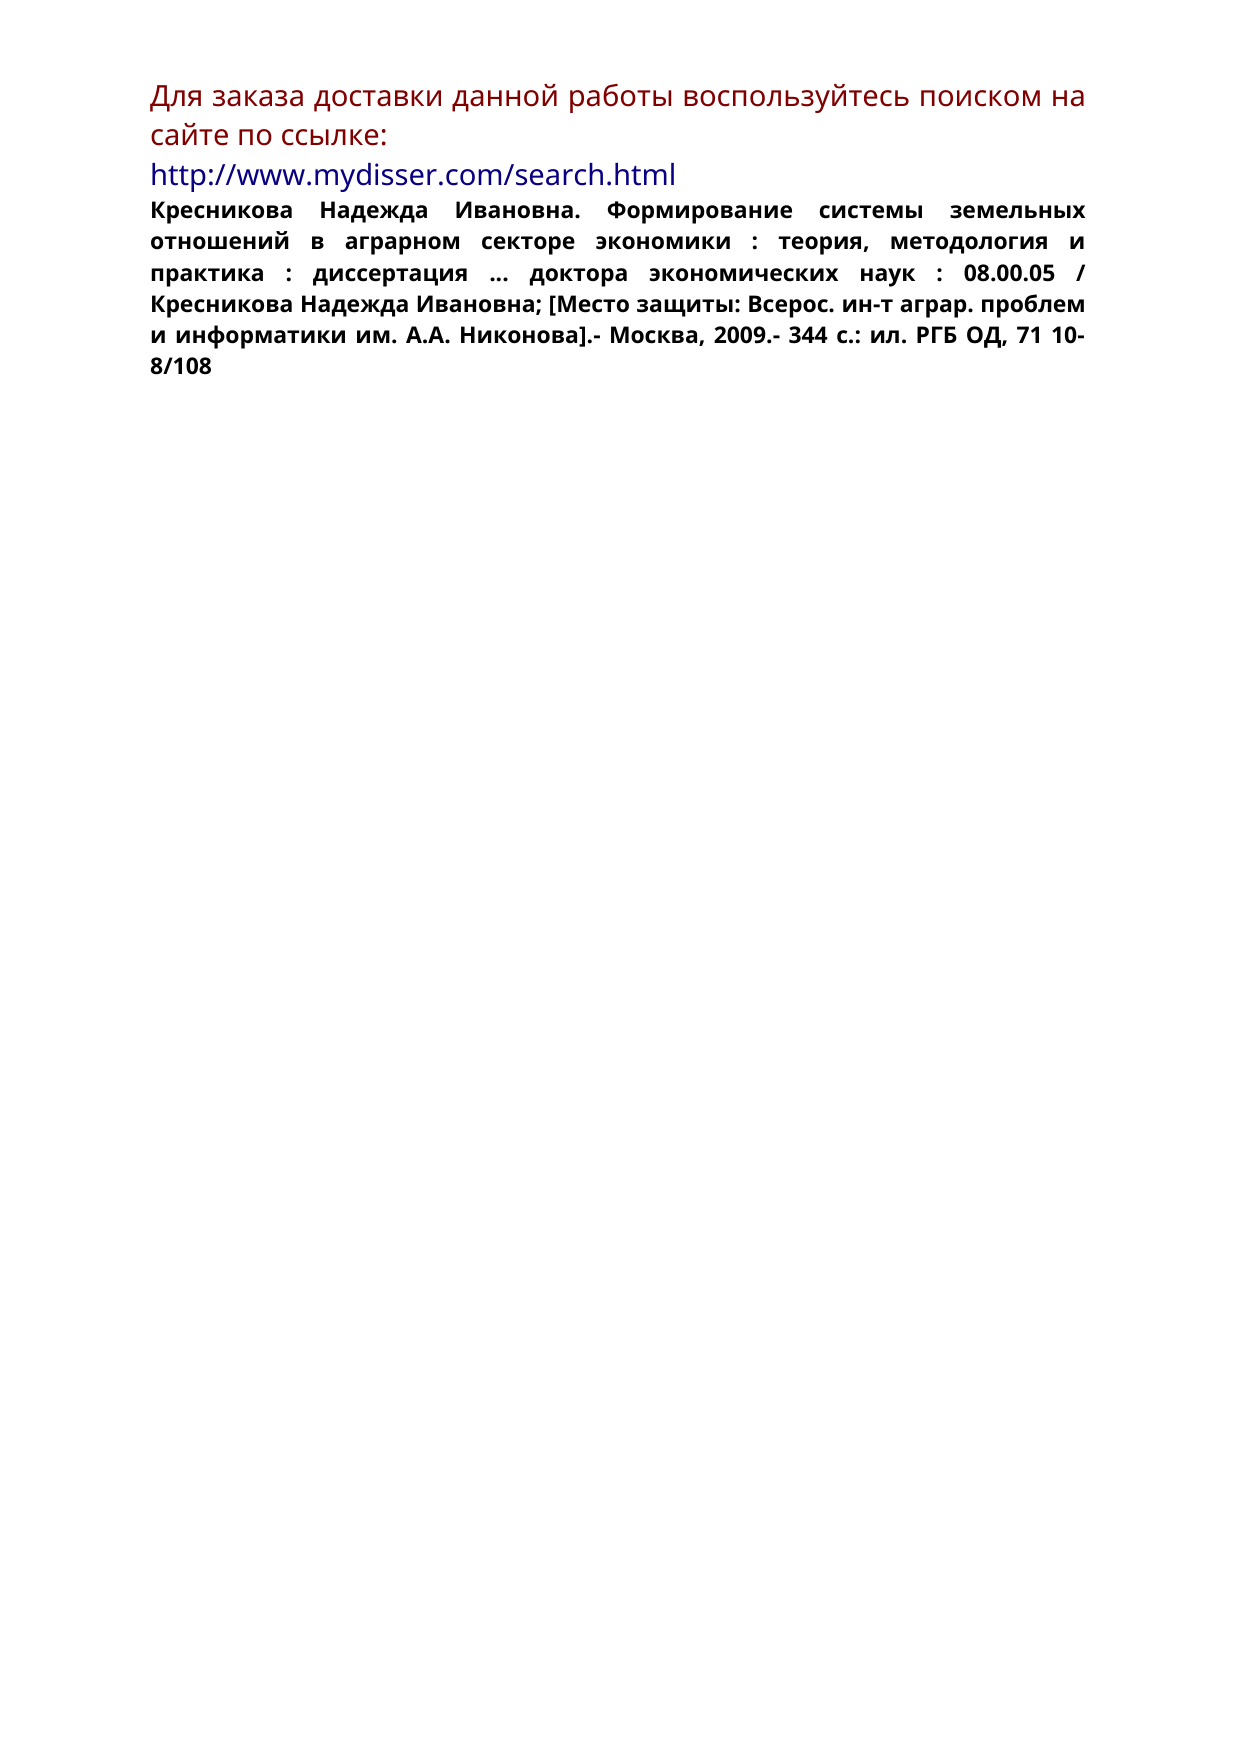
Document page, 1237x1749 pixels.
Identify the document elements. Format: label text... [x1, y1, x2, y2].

text Кресникова Надежда Ивановна. Формирование системы земельных отношений в аграрном секторе экономики : теория, методология и практика : диссертация ... доктора экономических наук : 08.00.05 / Кресникова Надежда Ивановна; [Место защиты: Всерос. ин-т аграр. проблем и информатики им. А.А. Никонова].- Москва, 2009.- 344 с.: ил. РГБ ОД, 71 10-8/108 [150, 194, 1086, 382]
